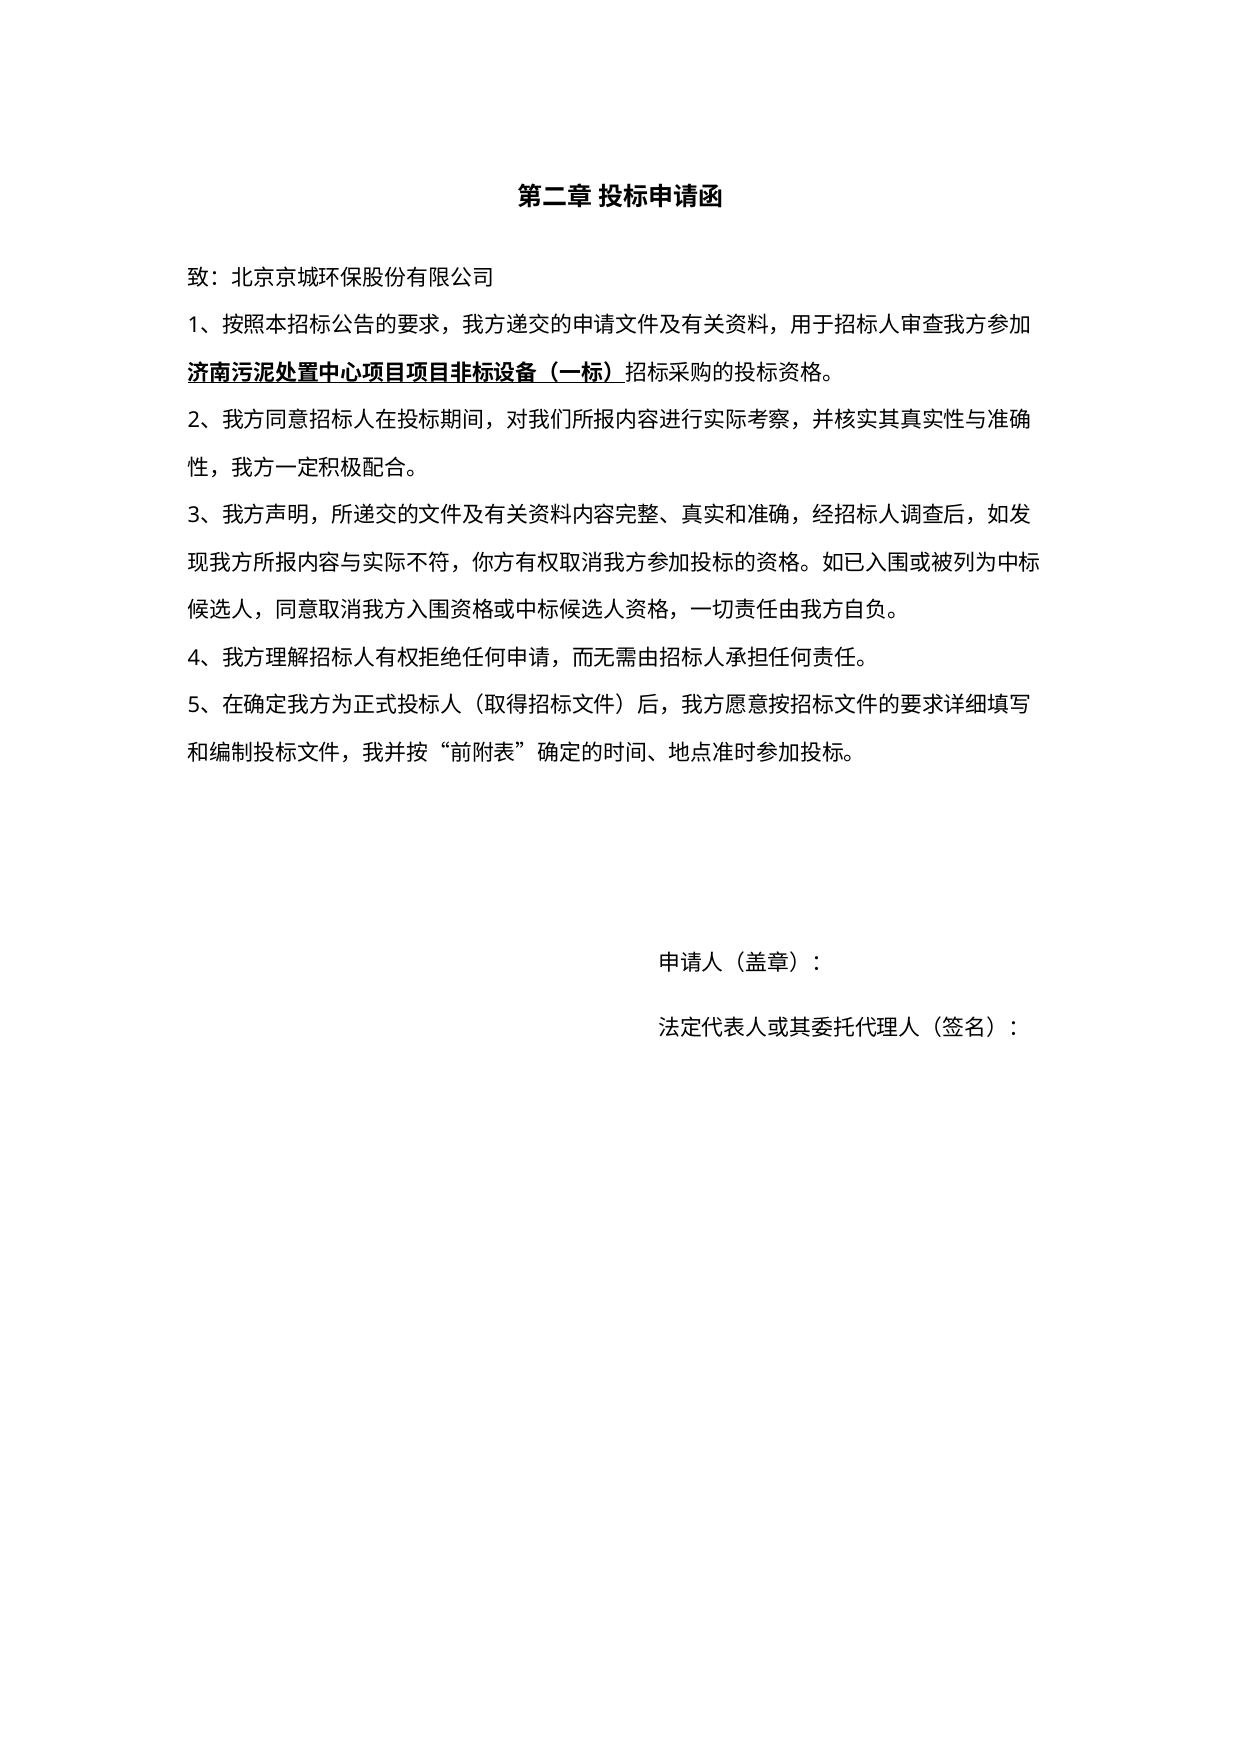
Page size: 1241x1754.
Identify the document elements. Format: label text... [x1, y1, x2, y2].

text 5、在确定我方为正式投标人（取得招标文件）后，我方愿意按招标文件的要求详细填写和编制投标文件，我并按“前附表”确定的时间、地点准时参加投标。 [187, 687, 1053, 767]
text 法定代表人或其委托代理人（签名）： [187, 1010, 1069, 1042]
text 申请人（盖章）： [187, 945, 1069, 977]
text 3、我方声明，所递交的文件及有关资料内容完整、真实和准确，经招标人调查后，如发现我方所报内容与实际不符，你方有权取消我方参加投标的资格。如已入围或被列为中标候选人，同意取消我方入围资格或中标候选人资格，一切责任由我方自负。 [187, 497, 1053, 624]
text 1、按照本招标公告的要求，我方递交的申请文件及有关资料，用于招标人审查我方参加济南污泥处置中心项目项目非标设备（一标）招标采购的投标资格。 [187, 307, 1053, 386]
text 致：北京京城环保股份有限公司 [187, 259, 1053, 291]
text 4、我方理解招标人有权拒绝任何申请，而无需由招标人承担任何责任。 [187, 640, 1053, 672]
subtitle 第二章 投标申请函 [187, 162, 1053, 227]
text 2、我方同意招标人在投标期间，对我们所报内容进行实际考察，并核实其真实性与准确性，我方一定积极配合。 [187, 402, 1053, 481]
